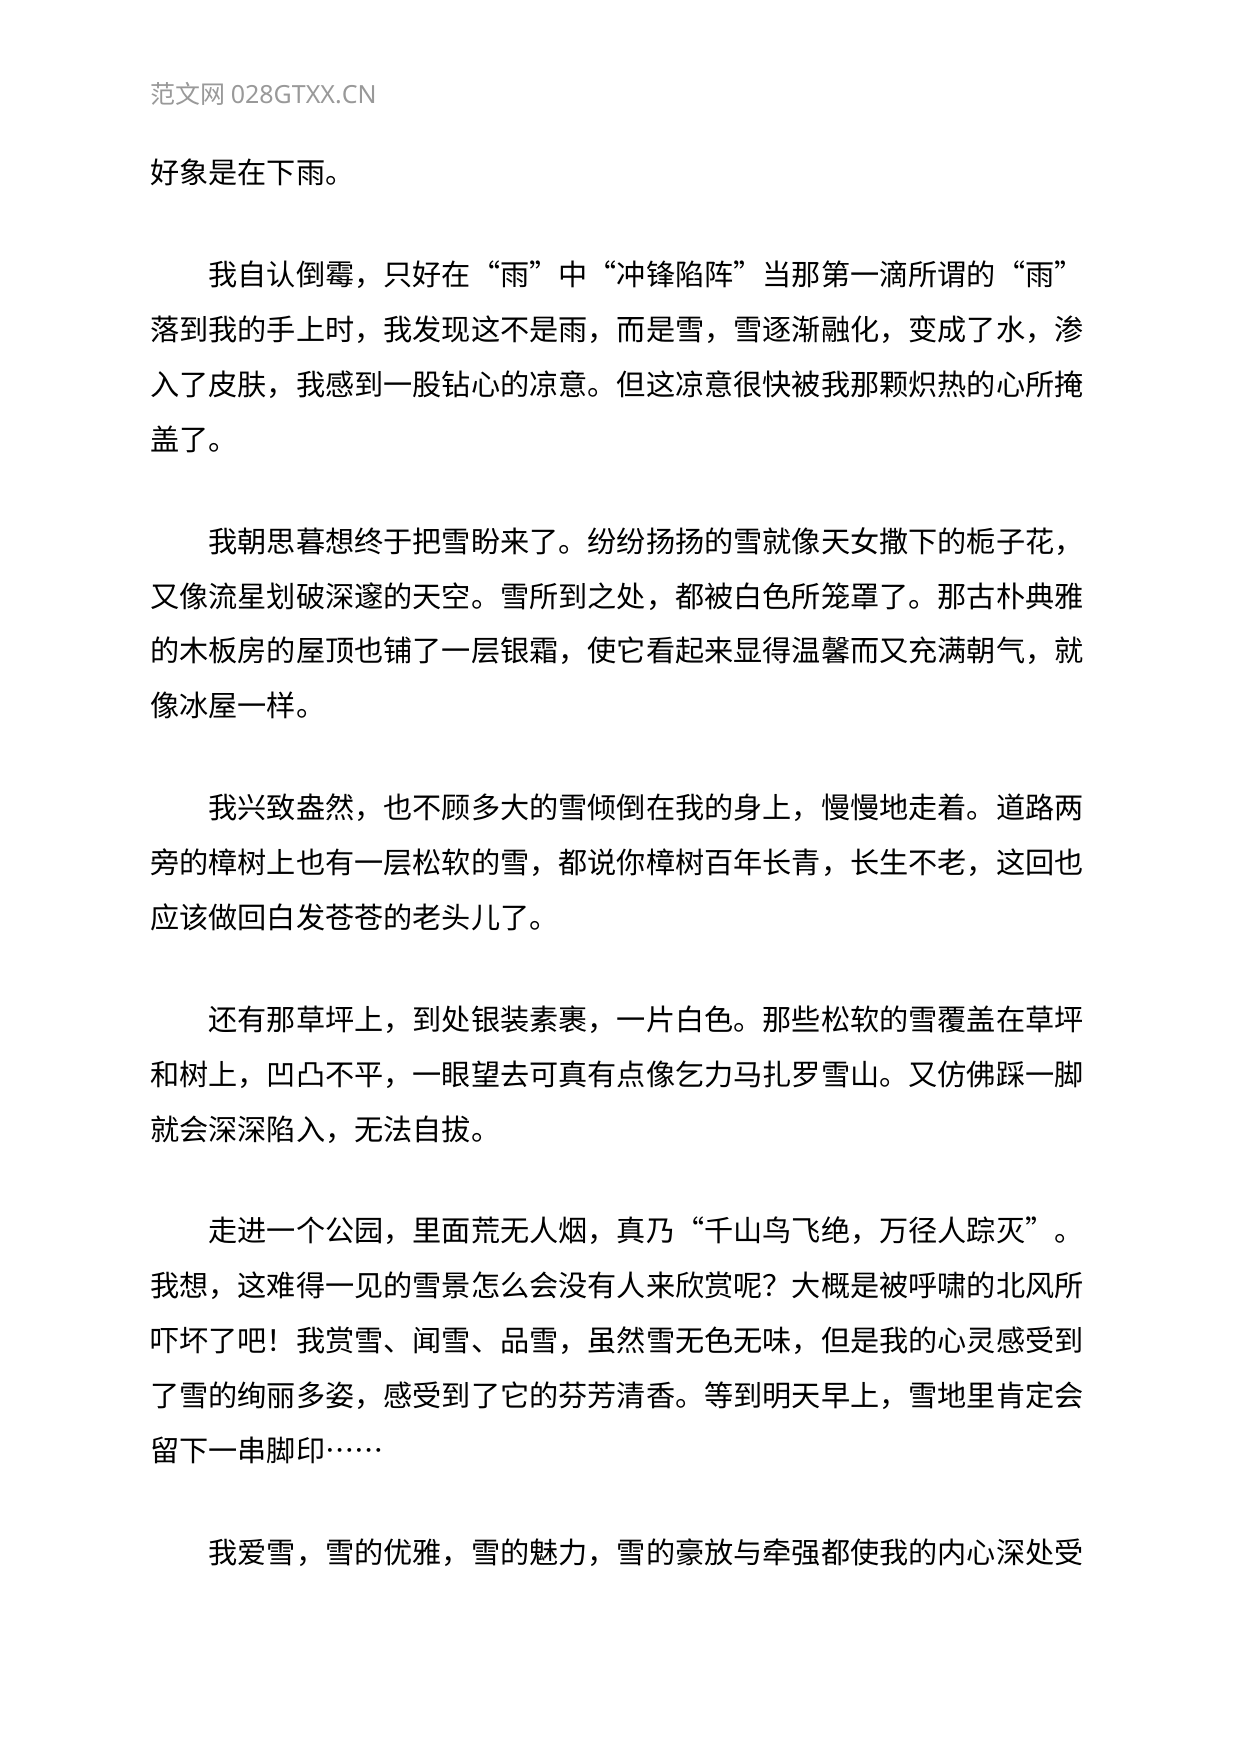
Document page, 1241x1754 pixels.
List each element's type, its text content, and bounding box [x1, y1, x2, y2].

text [150, 150, 1090, 192]
text 我自认倒霉，只好在“雨”中“冲锋陷阵”当那第一滴所谓的“雨”落到我的手上时，我发现这不是雨，而是雪，雪逐渐融化，变成了水，渗入了皮肤，我感到一股钻心的凉意。但这凉意很快被我那颗炽热的心所掩盖了。 [150, 252, 1090, 459]
text 还有那草坪上，到处银装素裹，一片白色。那些松软的雪覆盖在草坪和树上，凹凸不平，一眼望去可真有点像乞力马扎罗雪山。又仿佛踩一脚就会深深陷入，无法自拔。 [150, 996, 1090, 1148]
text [150, 1529, 1090, 1571]
text 我朝思暮想终于把雪盼来了。纷纷扬扬的雪就像天女撒下的栀子花，又像流星划破深邃的天空。雪所到之处，都被白色所笼罩了。那古朴典雅的木板房的屋顶也铺了一层银霜，使它看起来显得温馨而又充满朝气，就像冰屋一样。 [150, 518, 1090, 725]
text 走进一个公园，里面荒无人烟，真乃“千山鸟飞绝，万径人踪灭”。我想，这难得一见的雪景怎么会没有人来欣赏呢？大概是被呼啸的北风所吓坏了吧！我赏雪、闻雪、品雪，虽然雪无色无味，但是我的心灵感受到了雪的绚丽多姿，感受到了它的芬芳清香。等到明天早上，雪地里肯定会留下一串脚印…… [150, 1208, 1090, 1470]
text 我兴致盎然，也不顾多大的雪倾倒在我的身上，慢慢地走着。道路两旁的樟树上也有一层松软的雪，都说你樟树百年长青，长生不老，这回也应该做回白发苍苍的老头儿了。 [150, 785, 1090, 937]
